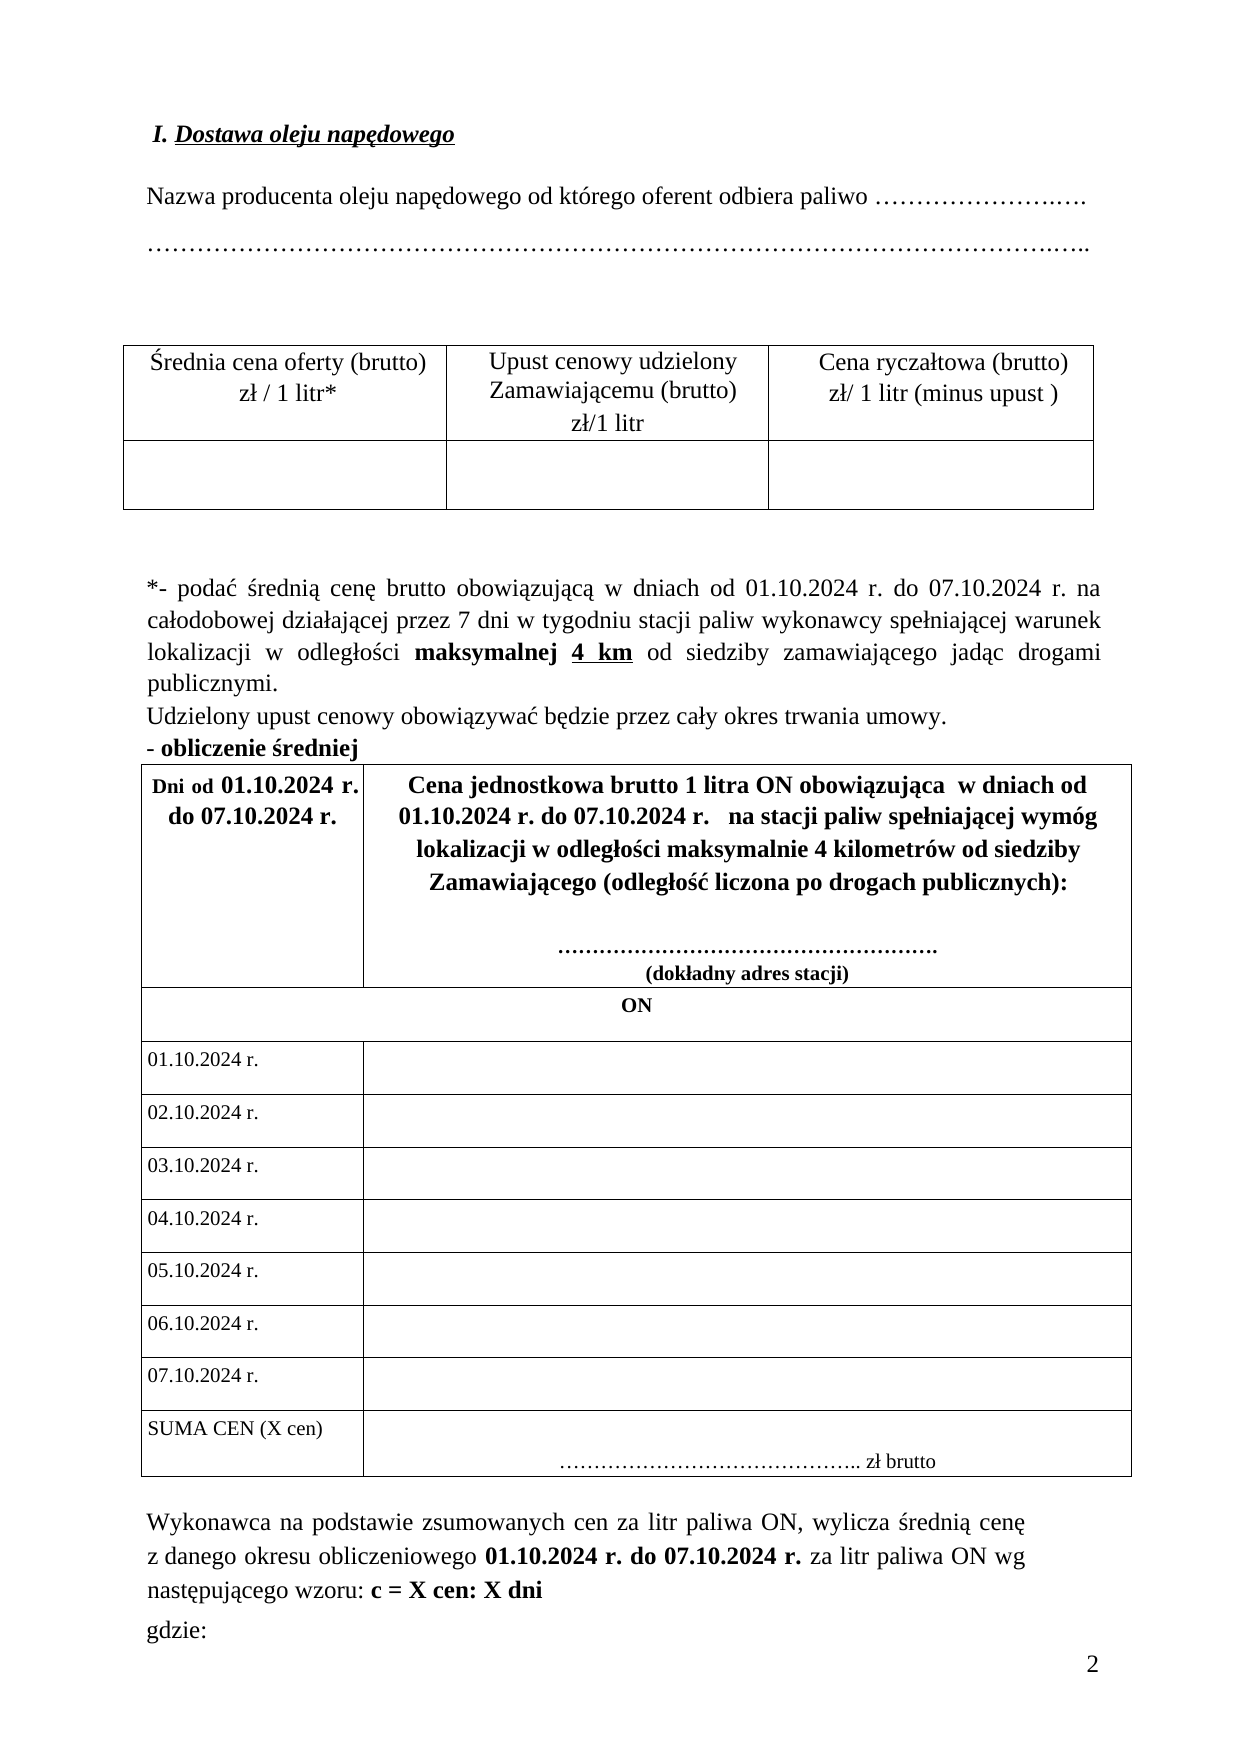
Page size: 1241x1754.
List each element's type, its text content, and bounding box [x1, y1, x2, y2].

table_cell SUMA CEN (X cen) [142, 1411, 363, 1476]
table_cell [124, 441, 446, 509]
table_cell …………………………………….. zł brutto [364, 1411, 1131, 1476]
text ……………………………………………………………………………………………….….. [146, 228, 1102, 257]
table_header Dni od 01.10.2024 r. do 07.10.2024 r. [142, 765, 363, 987]
table_cell 02.10.2024 r. [142, 1095, 363, 1147]
table_cell 04.10.2024 r. [142, 1200, 363, 1252]
text Wykonawca na podstawie zsumowanych cen za litr paliwa ON, wylicza średnią cenę z danego okresu obliczeniowego 01.10.2024 r. do 07.10.2024 r. za litr paliwa ON wg następującego wzoru: c = X cen: X dni [146, 1507, 1026, 1604]
text Nazwa producenta oleju napędowego od którego oferent odbiera paliwo ………………….…. [146, 181, 1102, 209]
table_cell [364, 1358, 1131, 1410]
table_cell [364, 1095, 1131, 1147]
table_cell [769, 441, 1093, 509]
table_cell ON [363, 988, 1131, 1041]
table_cell 01.10.2024 r. [142, 1042, 363, 1094]
table_cell [364, 1306, 1131, 1357]
table_header Upust cenowy udzielony Zamawiającemu (brutto) zł/1 litr [447, 346, 768, 439]
table_cell [364, 1042, 1131, 1094]
text gdzie: [146, 1615, 1102, 1644]
table_cell [364, 1148, 1131, 1199]
table_cell [364, 1200, 1131, 1252]
table_header Cena jednostkowa brutto 1 litra ON obowiązująca w dniach od 01.10.2024 r. do 07.10.2024 r. na stacji paliw spełniającej wymóg lokalizacji w odległości maksymalnie 4 kilometrów od siedziby Zamawiającego (odległość liczona po drogach publicznych): ………………………………………………. (dokładny adres stacji) [364, 765, 1131, 987]
table_cell 07.10.2024 r. [142, 1358, 363, 1410]
table_cell 05.10.2024 r. [142, 1253, 363, 1304]
table_cell [142, 988, 363, 1041]
text *- podać średnią cenę brutto obowiązującą w dniach od 01.10.2024 r. do 07.10.2024 r. na całodobowej działającej przez 7 dni w tygodniu stacji paliw wykonawcy spełniającej warunek lokalizacji w odległości maksymalnej 4 km od siedziby zamawiającego jadąc drogami publicznymi. [146, 573, 1102, 697]
table_cell [364, 1253, 1131, 1304]
table_cell 03.10.2024 r. [142, 1148, 363, 1199]
table_cell [447, 441, 768, 509]
text Udzielony upust cenowy obowiązywać będzie przez cały okres trwania umowy. [146, 701, 1102, 729]
table_header Średnia cena oferty (brutto) zł / 1 litr* [124, 346, 446, 439]
text - obliczenie średniej [146, 733, 1103, 762]
table_cell 06.10.2024 r. [142, 1306, 363, 1357]
table_header Cena ryczałtowa (brutto) zł/ 1 litr (minus upust ) [769, 346, 1093, 439]
text I. Dostawa oleju napędowego [146, 119, 1108, 147]
